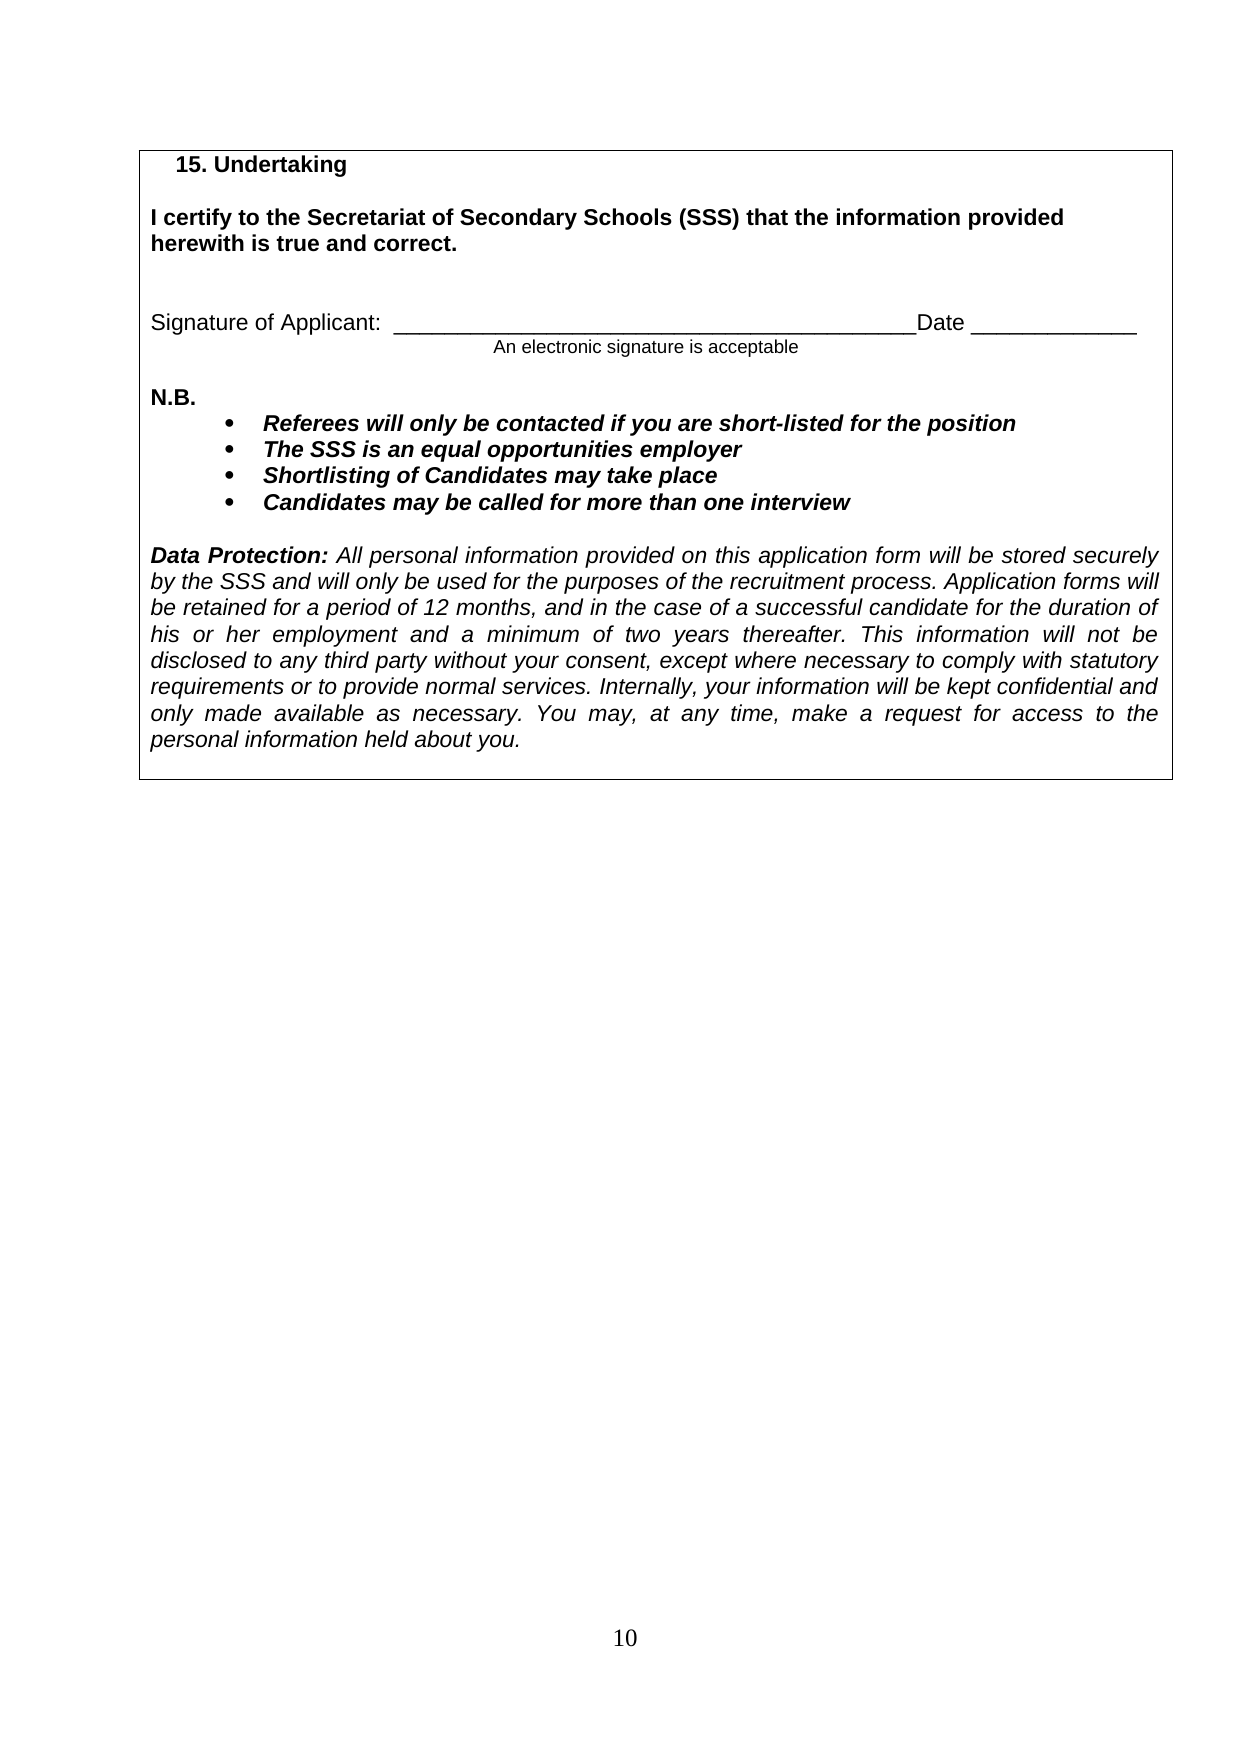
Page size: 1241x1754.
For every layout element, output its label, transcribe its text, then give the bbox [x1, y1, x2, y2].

table_header 15. Undertaking I certify to the Secretariat of Secondary Schools (SSS) that the information provided herewith is true and correct. Signature of Applicant: _________________________________________Date _____________ An electronic signature is acceptable N.B. Referees will only be contacted if you are short-listed for the position The SSS is an equal opportunities employer Shortlisting of Candidates may take place Candidates may be called for more than one interview Data Protection: All personal information provided on this application form will be stored securely by the SSS and will only be used for the purposes of the recruitment process. Application forms will be retained for a period of 12 months, and in the case of a successful candidate for the duration of his or her employment and a minimum of two years thereafter. This information will not be disclosed to any third party without your consent, except where necessary to comply with statutory requirements or to provide normal services. Internally, your information will be kept confidential and only made available as necessary. You may, at any time, make a request for access to the personal information held about you. [140, 151, 1172, 779]
